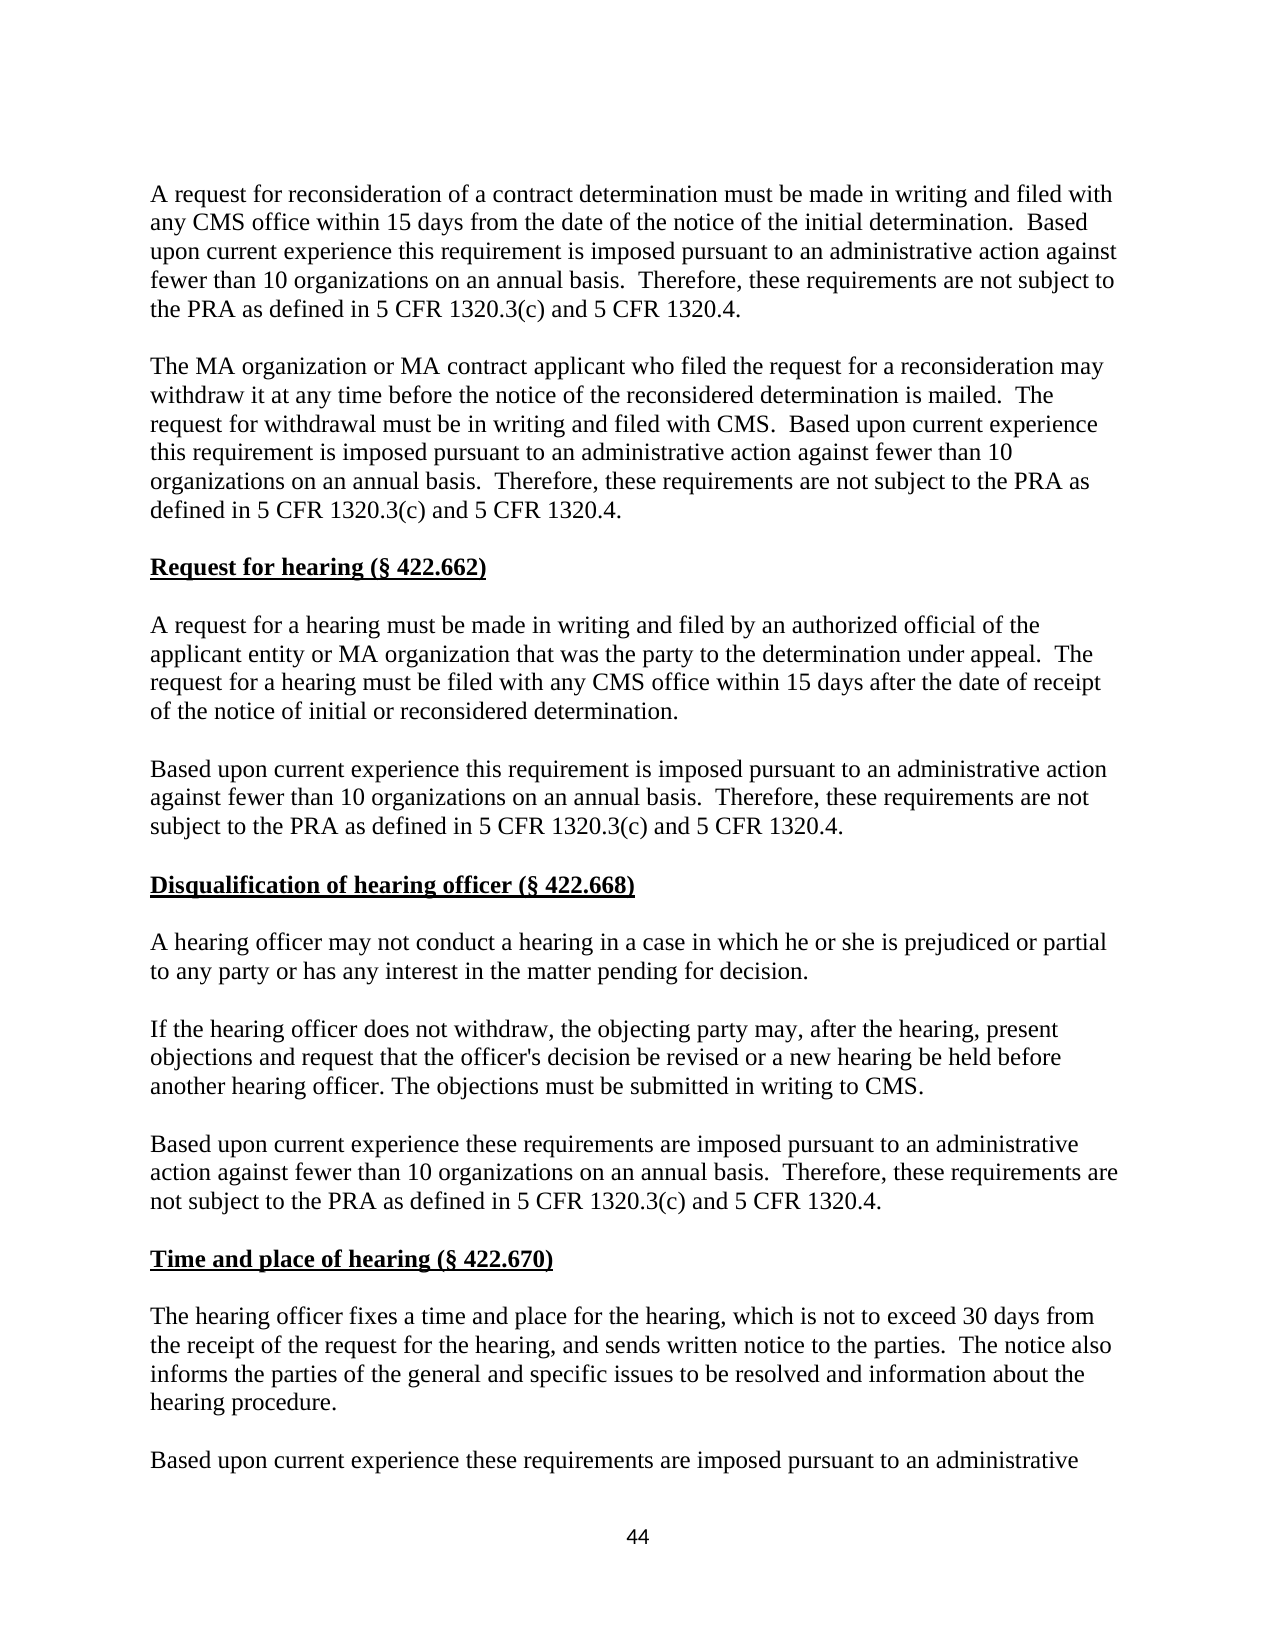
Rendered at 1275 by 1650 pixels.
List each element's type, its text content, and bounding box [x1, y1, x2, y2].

text The hearing officer fixes a time and place for the hearing, which is not to exceed 30 days from the receipt of the request for the hearing, and sends written notice to the parties. The notice also informs the parties of the general and specific issues to be resolved and information about the hearing procedure. [150, 1301, 1125, 1416]
text A request for a hearing must be made in writing and filed by an authorized official of the applicant entity or MA organization that was the party to the determination under appeal. The request for a hearing must be filed with any CMS office within 15 days after the date of receipt of the notice of initial or reconsidered determination. [150, 610, 1125, 725]
text Disqualification of hearing officer (§ 422.668) [150, 869, 1125, 899]
text Time and place of hearing (§ 422.670) [150, 1244, 1125, 1272]
text If the hearing officer does not withdraw, the objecting party may, after the hearing, present objections and request that the officer's decision be revised or a new hearing be held before another hearing officer. The objections must be submitted in writing to CMS. [150, 1014, 1125, 1100]
text A hearing officer may not conduct a hearing in a case in which he or she is prejudiced or partial to any party or has any interest in the matter pending for decision. [150, 927, 1125, 985]
text Based upon current experience this requirement is imposed pursuant to an administrative action against fewer than 10 organizations on an annual basis. Therefore, these requirements are not subject to the PRA as defined in 5 CFR 1320.3(c) and 5 CFR 1320.4. [150, 754, 1125, 840]
text A request for reconsideration of a contract determination must be made in writing and filed with any CMS office within 15 days from the date of the notice of the initial determination. Based upon current experience this requirement is imposed pursuant to an administrative action against fewer than 10 organizations on an annual basis. Therefore, these requirements are not subject to the PRA as defined in 5 CFR 1320.3(c) and 5 CFR 1320.4. [150, 179, 1125, 322]
text The MA organization or MA contract applicant who filed the request for a reconsideration may withdraw it at any time before the notice of the reconsidered determination is mailed. The request for withdrawal must be in writing and filed with CMS. Based upon current experience this requirement is imposed pursuant to an administrative action against fewer than 10 organizations on an annual basis. Therefore, these requirements are not subject to the PRA as defined in 5 CFR 1320.3(c) and 5 CFR 1320.4. [150, 351, 1125, 524]
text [150, 1445, 1125, 1474]
text Request for hearing (§ 422.662) [150, 552, 1125, 581]
